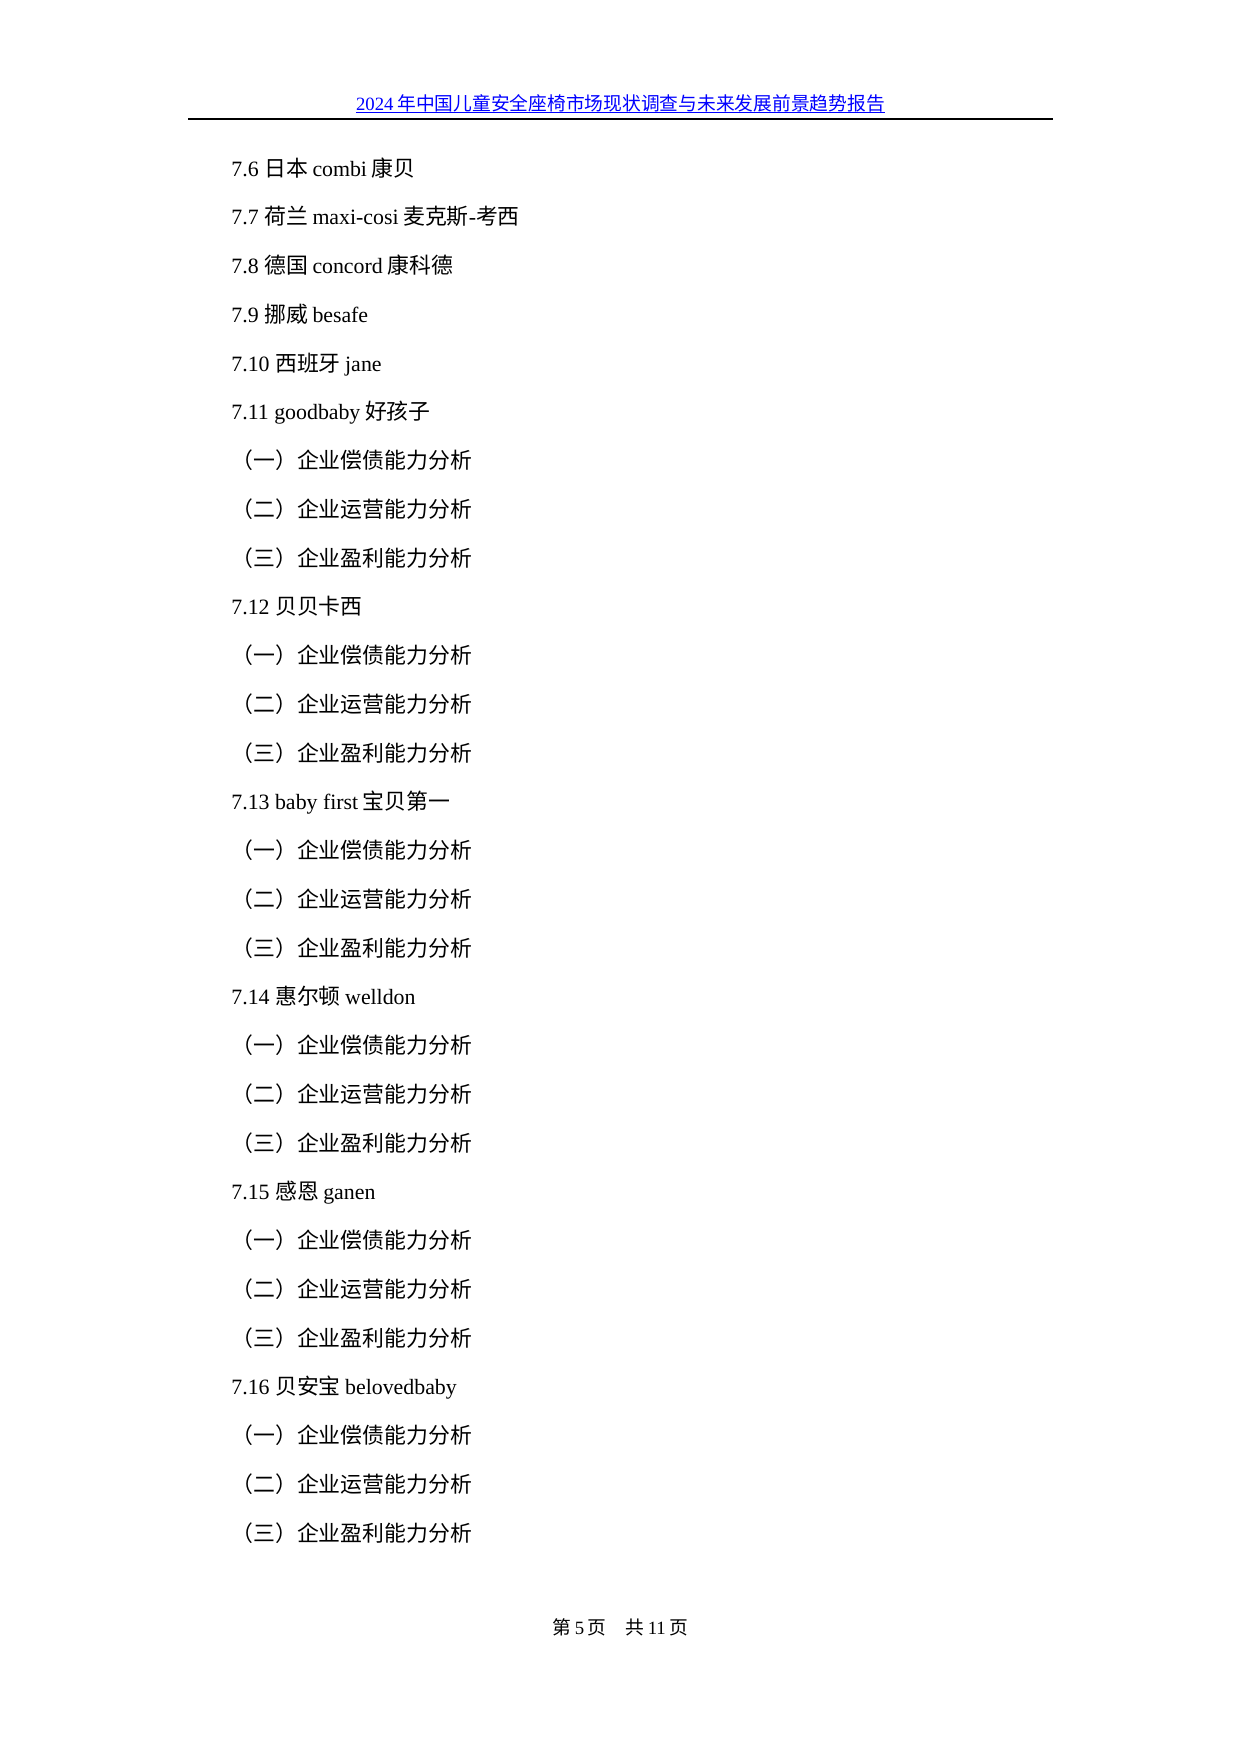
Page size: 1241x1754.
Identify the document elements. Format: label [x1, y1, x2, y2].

text [187, 150, 1053, 1548]
